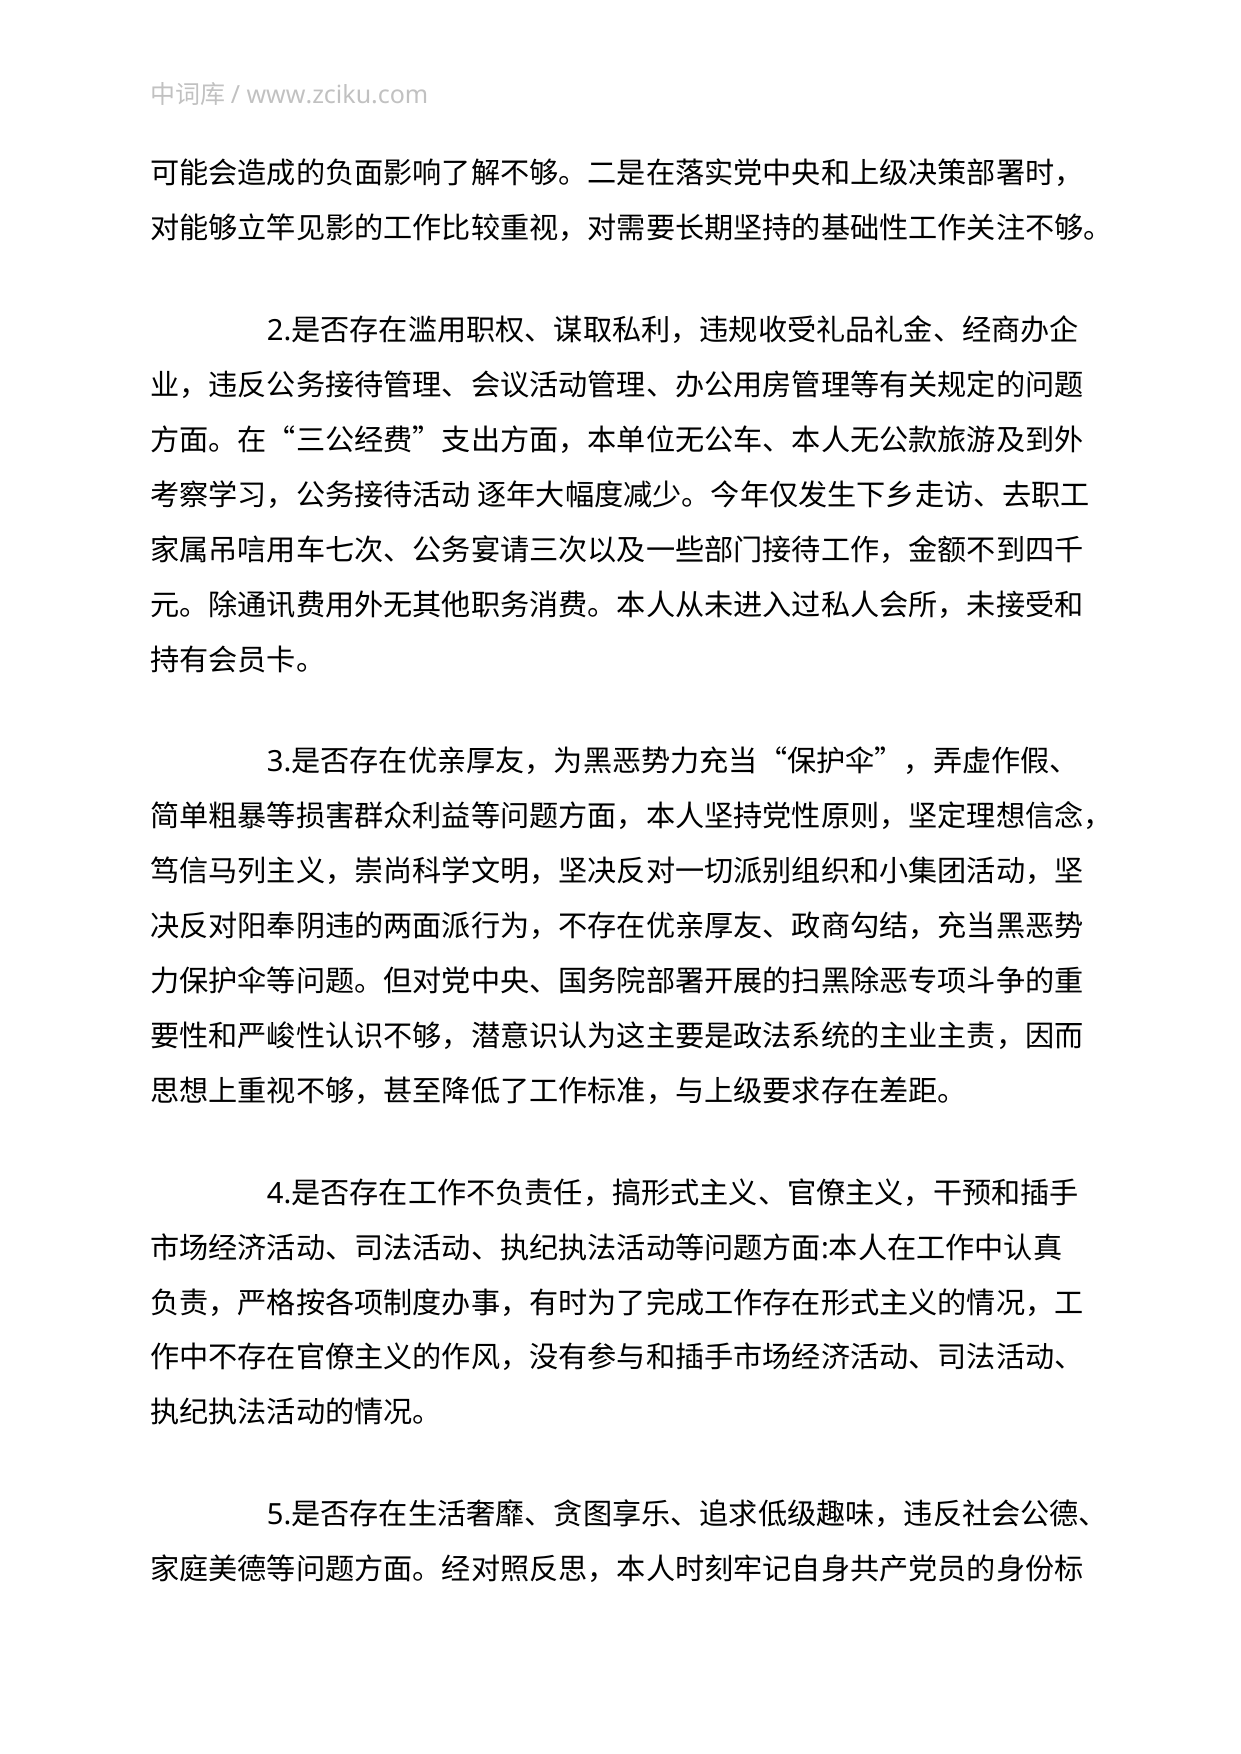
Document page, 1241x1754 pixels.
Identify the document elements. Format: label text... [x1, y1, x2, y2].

text 4.是否存在工作不负责任，搞形式主义、官僚主义，干预和插手市场经济活动、司法活动、执纪执法活动等问题方面:本人在工作中认真负责，严格按各项制度办事，有时为了完成工作存在形式主义的情况，工作中不存在官僚主义的作风，没有参与和插手市场经济活动、司法活动、执纪执法活动的情况。 [150, 1169, 1090, 1431]
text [150, 150, 1090, 247]
text 3.是否存在优亲厚友，为黑恶势力充当“保护伞”，弄虚作假、简单粗暴等损害群众利益等问题方面，本人坚持党性原则，坚定理想信念，笃信马列主义，崇尚科学文明，坚决反对一切派别组织和小集团活动，坚决反对阳奉阴违的两面派行为，不存在优亲厚友、政商勾结，充当黑恶势力保护伞等问题。但对党中央、国务院部署开展的扫黑除恶专项斗争的重要性和严峻性认识不够，潜意识认为这主要是政法系统的主业主责，因而思想上重视不够，甚至降低了工作标准，与上级要求存在差距。 [150, 738, 1090, 1110]
text 2.是否存在滥用职权、谋取私利，违规收受礼品礼金、经商办企业，违反公务接待管理、会议活动管理、办公用房管理等有关规定的问题方面。在“三公经费”支出方面，本单位无公车、本人无公款旅游及到外考察学习，公务接待活动 逐年大幅度减少。今年仅发生下乡走访、去职工家属吊唁用车七次、公务宴请三次以及一些部门接待工作，金额不到四千元。除通讯费用外无其他职务消费。本人从未进入过私人会所，未接受和持有会员卡。 [150, 307, 1090, 678]
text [150, 1491, 1090, 1588]
